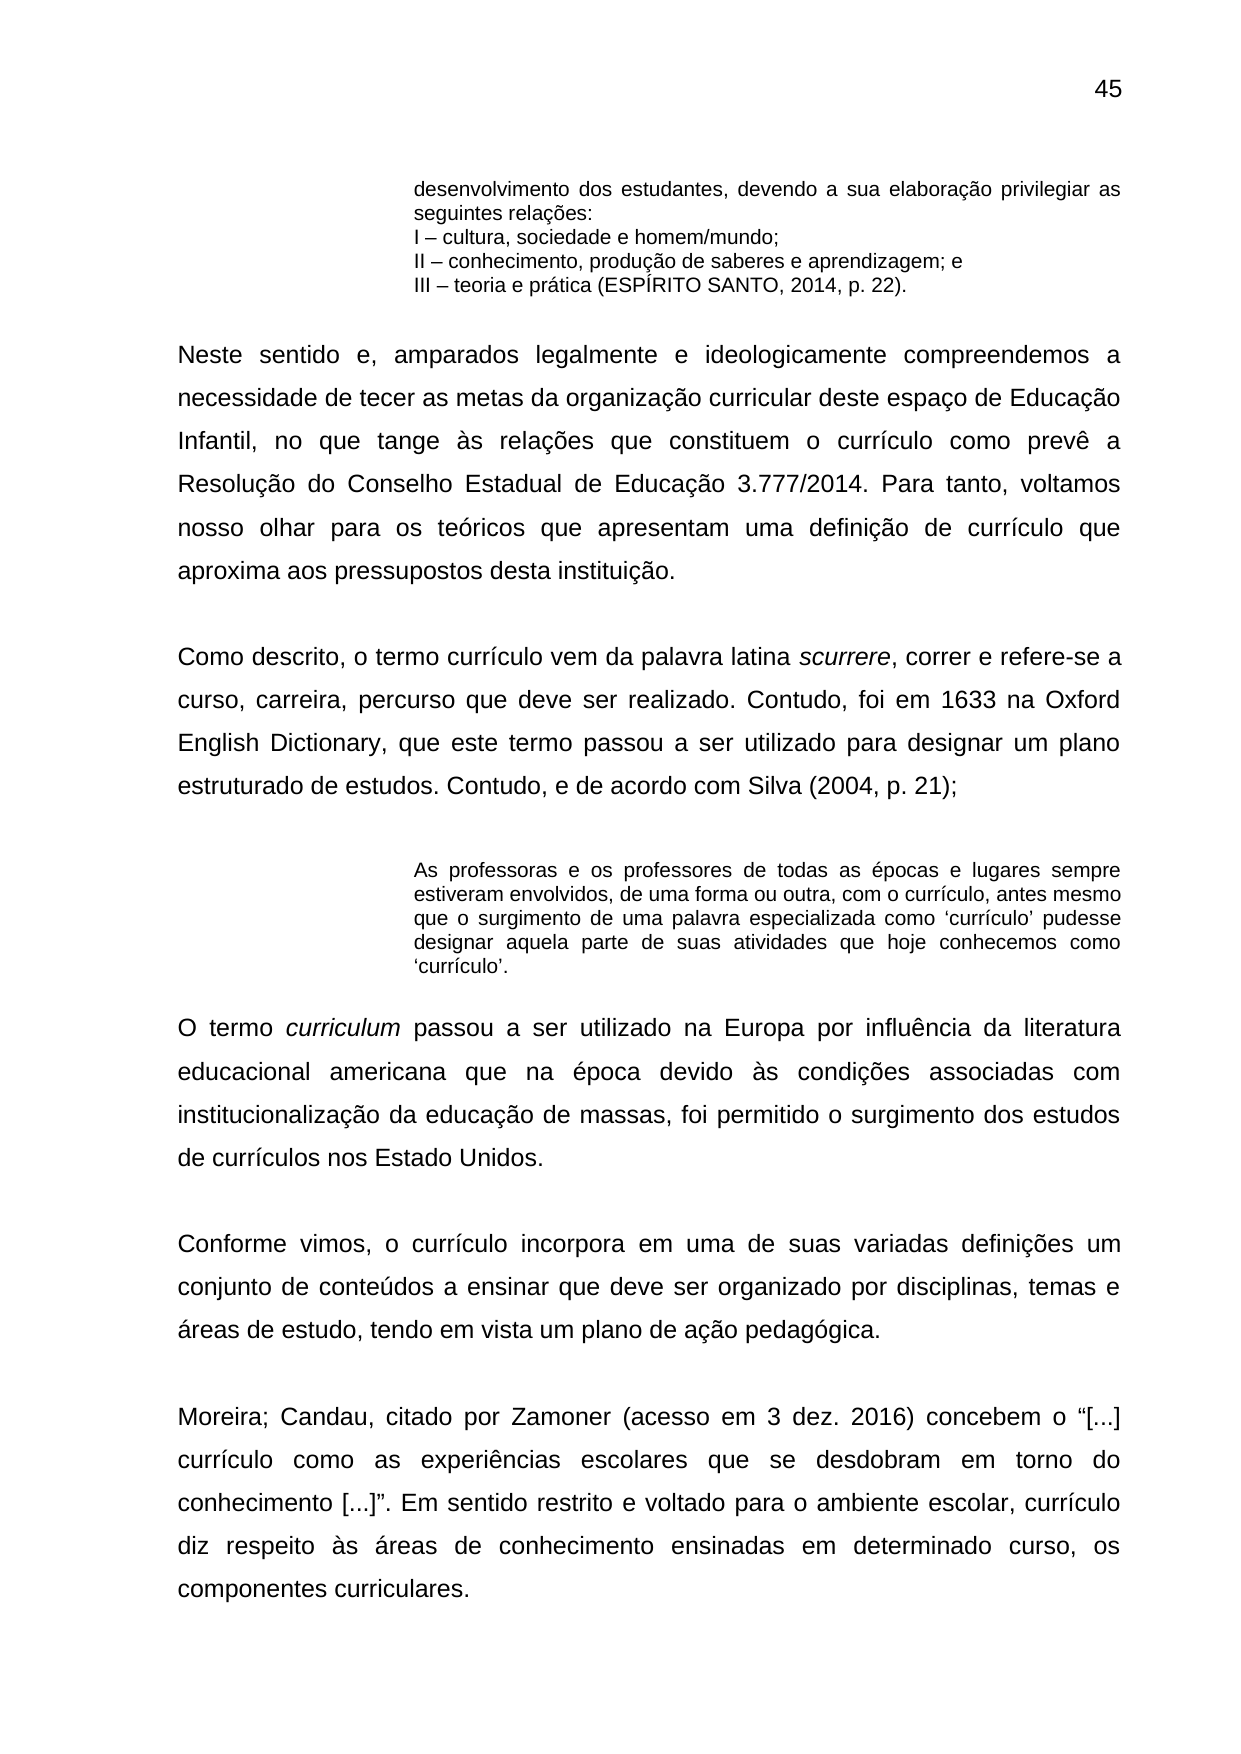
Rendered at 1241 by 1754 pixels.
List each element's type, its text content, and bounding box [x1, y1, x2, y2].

text Conforme vimos, o currículo incorpora em uma de suas variadas definições um conjunto de conteúdos a ensinar que deve ser organizado por disciplinas, temas e áreas de estudo, tendo em vista um plano de ação pedagógica. [177, 1229, 1122, 1344]
text Moreira; Candau, citado por Zamoner (acesso em 3 dez. 2016) concebem o “[...] currículo como as experiências escolares que se desdobram em torno do conhecimento [...]”. Em sentido restrito e voltado para o ambiente escolar, currículo diz respeito às áreas de conhecimento ensinadas em determinado curso, os componentes curriculares. [177, 1401, 1122, 1603]
text Como descrito, o termo currículo vem da palavra latina scurrere, correr e refere-se a curso, carreira, percurso que deve ser realizado. Contudo, foi em 1633 na Oxford English Dictionary, que este termo passou a ser utilizado para designar um plano estruturado de estudos. Contudo, e de acordo com Silva (2004, p. 21); [177, 642, 1122, 800]
text O termo curriculum passou a ser utilizado na Europa por influência da literatura educacional americana que na época devido às condições associadas com institucionalização da educação de massas, foi permitido o surgimento dos estudos de currículos nos Estado Unidos. [177, 1013, 1122, 1171]
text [413, 177, 1122, 225]
text I – cultura, sociedade e homem/mundo; [413, 225, 1122, 249]
text Neste sentido e, amparados legalmente e ideologicamente compreendemos a necessidade de tecer as metas da organização curricular deste espaço de Educação Infantil, no que tange às relações que constituem o currículo como prevê a Resolução do Conselho Estadual de Educação 3.777/2014. Para tanto, voltamos nosso olhar para os teóricos que apresentam uma definição de currículo que aproxima aos pressupostos desta instituição. [177, 340, 1122, 584]
text As professoras e os professores de todas as épocas e lugares sempre estiveram envolvidos, de uma forma ou outra, com o currículo, antes mesmo que o surgimento de uma palavra especializada como ‘currículo’ pudesse designar aquela parte de suas atividades que hoje conhecemos como ‘currículo’. [413, 858, 1122, 977]
text II – conhecimento, produção de saberes e aprendizagem; e [413, 249, 1122, 273]
text III – teoria e prática (ESPÍRITO SANTO, 2014, p. 22). [413, 273, 1122, 297]
